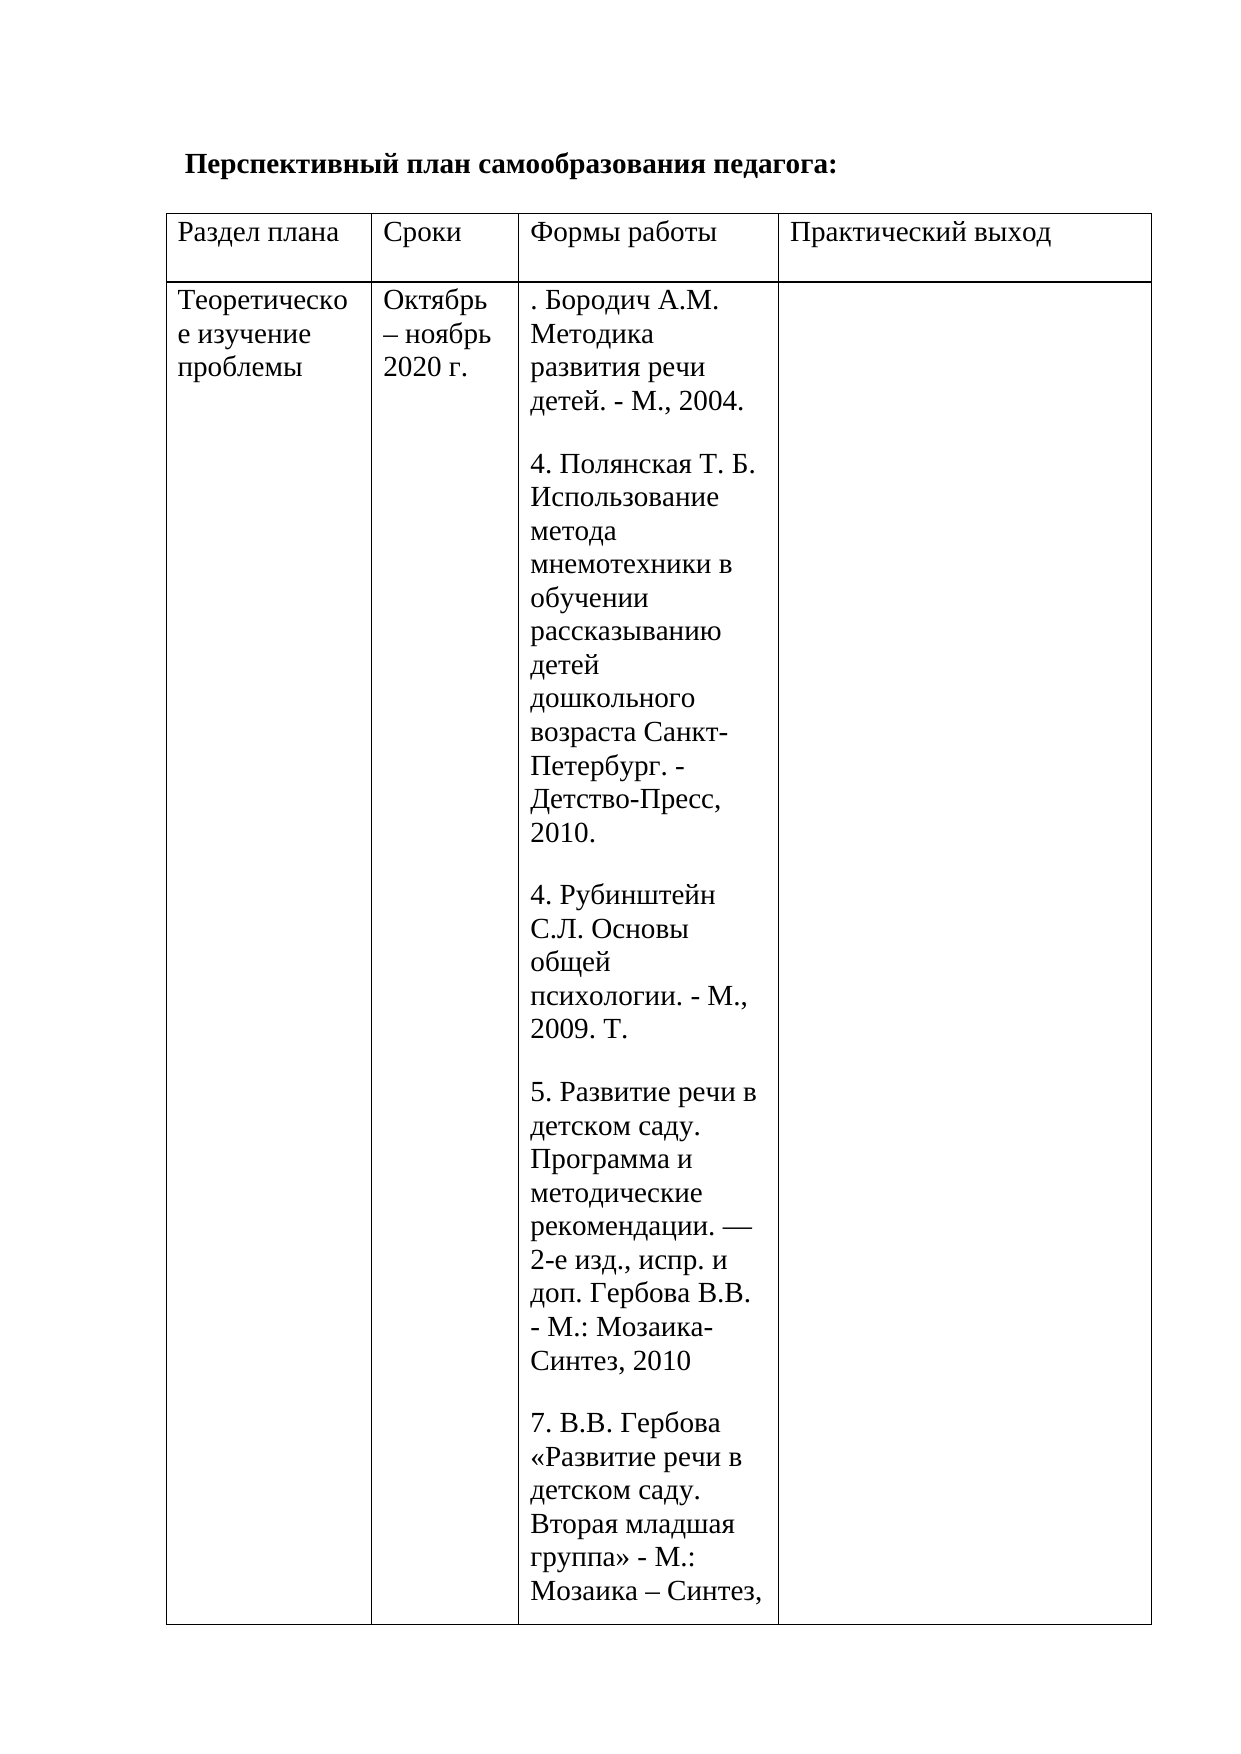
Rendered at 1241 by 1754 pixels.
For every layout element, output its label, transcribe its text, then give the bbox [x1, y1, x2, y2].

table_cell [779, 283, 1151, 1624]
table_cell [372, 283, 518, 1624]
table_header Сроки [372, 214, 518, 281]
table_header Формы работы [519, 214, 778, 281]
table_header Практический выход [779, 214, 1151, 281]
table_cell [167, 283, 371, 1624]
text Перспективный план самообразования педагога: [177, 146, 1152, 180]
table_header Раздел плана [167, 214, 371, 281]
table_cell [519, 283, 778, 1624]
